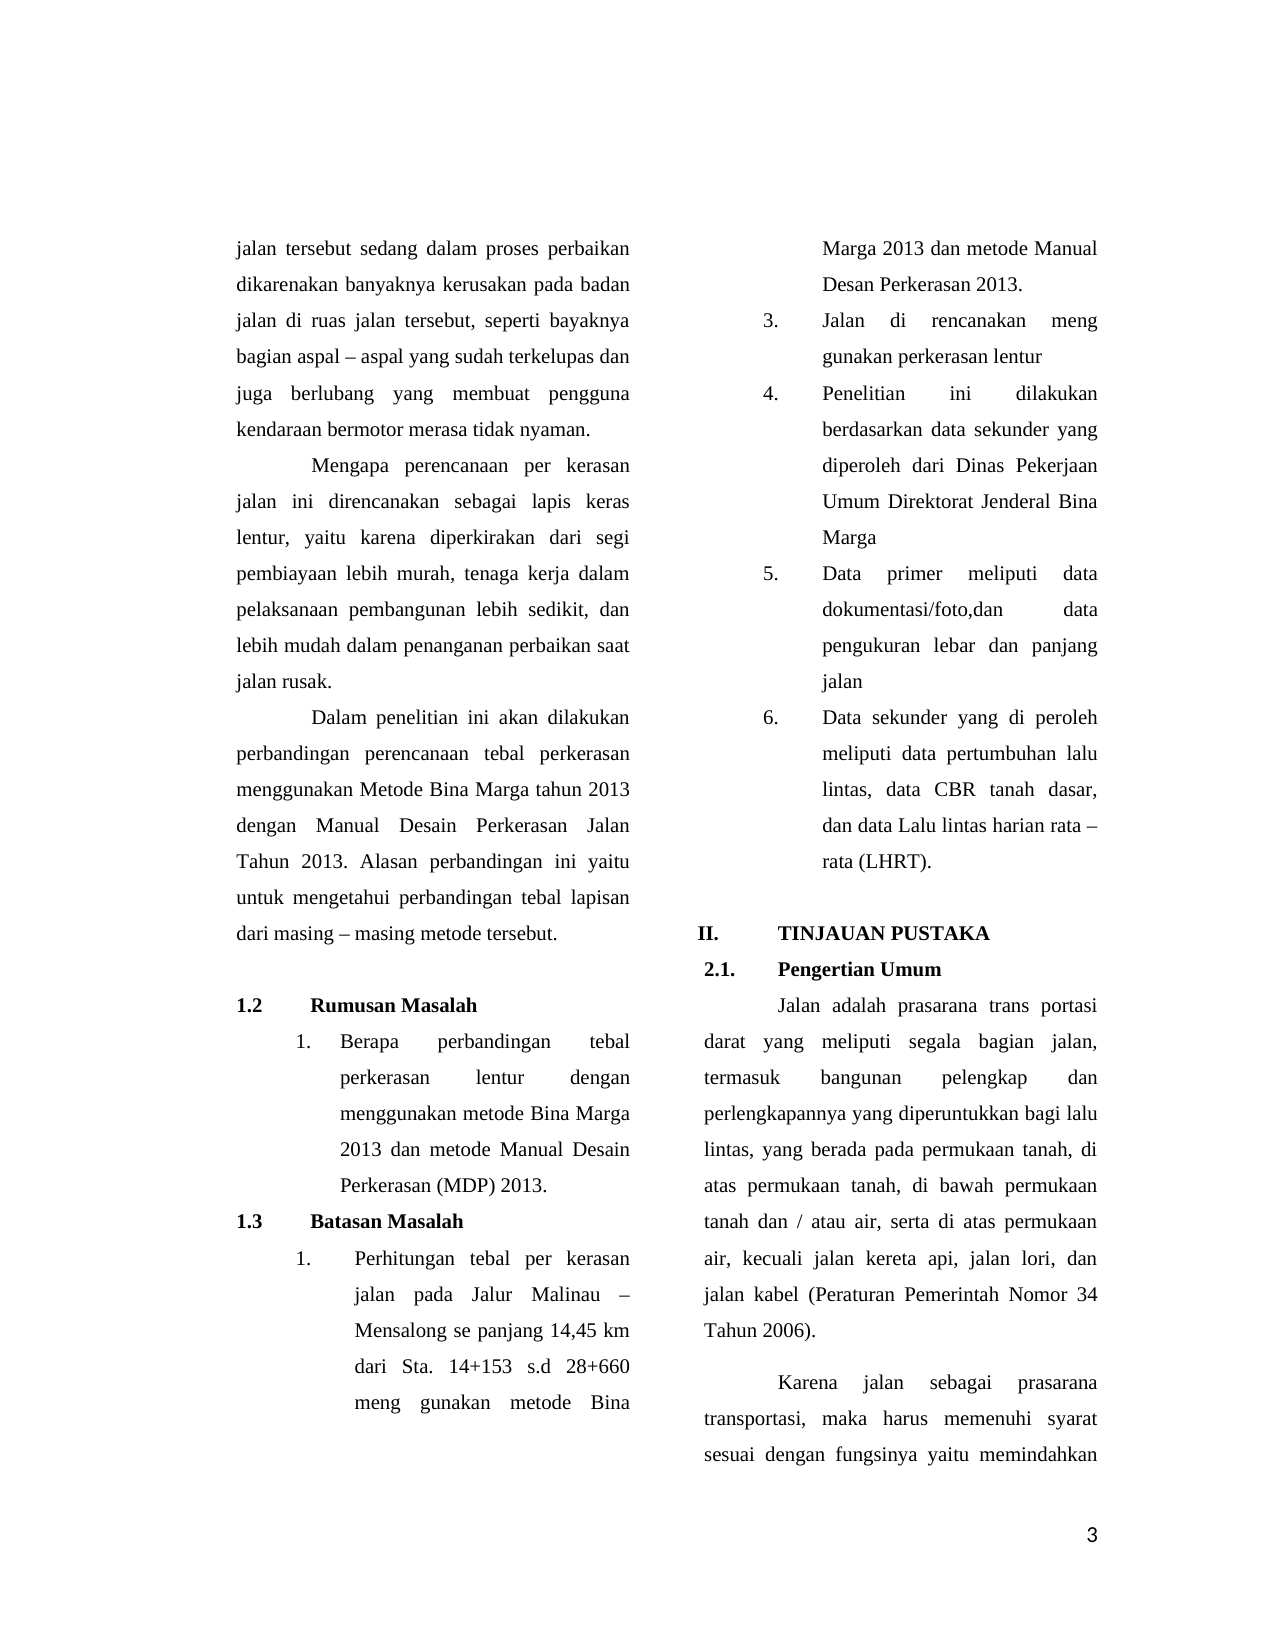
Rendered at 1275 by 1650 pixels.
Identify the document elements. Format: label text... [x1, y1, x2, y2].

text 1. Perhitungan tebal per kerasan jalan pada Jalur Malinau – Mensalong se panjang 14,45 km dari Sta. 14+153 s.d 28+660 meng gunakan metode Bina Marga 2013 dan metode Manual Desan Perkerasan 2013. [763, 236, 1098, 404]
list Rumusan Masalah [236, 1137, 630, 1161]
text 1. Berapa perbandingan tebal perkerasan lentur dengan menggunakan metode Bina Marga 2013 dan metode Manual Desain Perkerasan (MDP) 2013. [295, 1173, 630, 1342]
text 6. Data sekunder yang di peroleh meliputi data pertumbuhan lalu lintas, data CBR tanah dasar, dan data Lalu lintas harian rata – rata (LHRT). [763, 813, 1098, 981]
text Ruas jalan Malinau – Mensalong merupakan jalan provinsi yang meng hubungkan beberapa daerah penting di Provinsi Kalimantan Utara. Di 2018 ini ruas jalan tersebut sedang dalam proses perbaikan dikarenakan banyaknya kerusakan pada badan jalan di ruas jalan tersebut, seperti bayaknya bagian aspal – aspal yang sudah terkelupas dan juga berlubang yang membuat pengguna kendaraan bermotor merasa tidak nyaman. [236, 236, 630, 585]
text Mengapa perencanaan per kerasan jalan ini direncanakan sebagai lapis keras lentur, yaitu karena diperkirakan dari segi pembiayaan lebih murah, tenaga kerja dalam pelaksanaan pembangunan lebih sedikit, dan lebih mudah dalam penanganan perbaikan saat jalan rusak. [236, 597, 630, 837]
text 4. Penelitian ini dilakukan berdasarkan data sekunder yang diperoleh dari Dinas Pekerjaan Umum Direktorat Jenderal Bina Marga [763, 488, 1098, 657]
list TINJAUAN PUSTAKA [719, 1029, 1098, 1053]
text Jalan adalah prasarana trans portasi darat yang meliputi segala bagian jalan, termasuk bangunan pelengkap dan perlengkapannya yang diperuntukkan bagi lalu lintas, yang berada pada permukaan tanah, di atas permukaan tanah, di bawah permukaan tanah dan / atau air, serta di atas permukaan air, kecuali jalan kereta api, jalan lori, dan jalan kabel (Peraturan Pemerintah Nomor 34 Tahun 2006). [704, 1101, 1098, 1450]
text 5. Data primer meliputi data dokumentasi/foto,dan data pengukuran lebar dan panjang jalan [763, 669, 1098, 801]
text 1. Perhitungan tebal per kerasan jalan pada Jalur Malinau – Mensalong se panjang 14,45 km dari Sta. 14+153 s.d 28+660 meng gunakan metode Bina Marga 2013 dan metode Manual Desan Perkerasan 2013. [295, 1389, 630, 1450]
list Pengertian Umum [704, 1065, 1098, 1089]
text Dalam penelitian ini akan dilakukan perbandingan perencanaan tebal perkerasan menggunakan Metode Bina Marga tahun 2013 dengan Manual Desain Perkerasan Jalan Tahun 2013. Alasan perbandingan ini yaitu untuk mengetahui perbandingan tebal lapisan dari masing – masing metode tersebut. [236, 849, 630, 1089]
list Batasan Masalah [236, 1353, 630, 1378]
text 3. Jalan di rencanakan meng gunakan perkerasan lentur [763, 416, 1098, 477]
